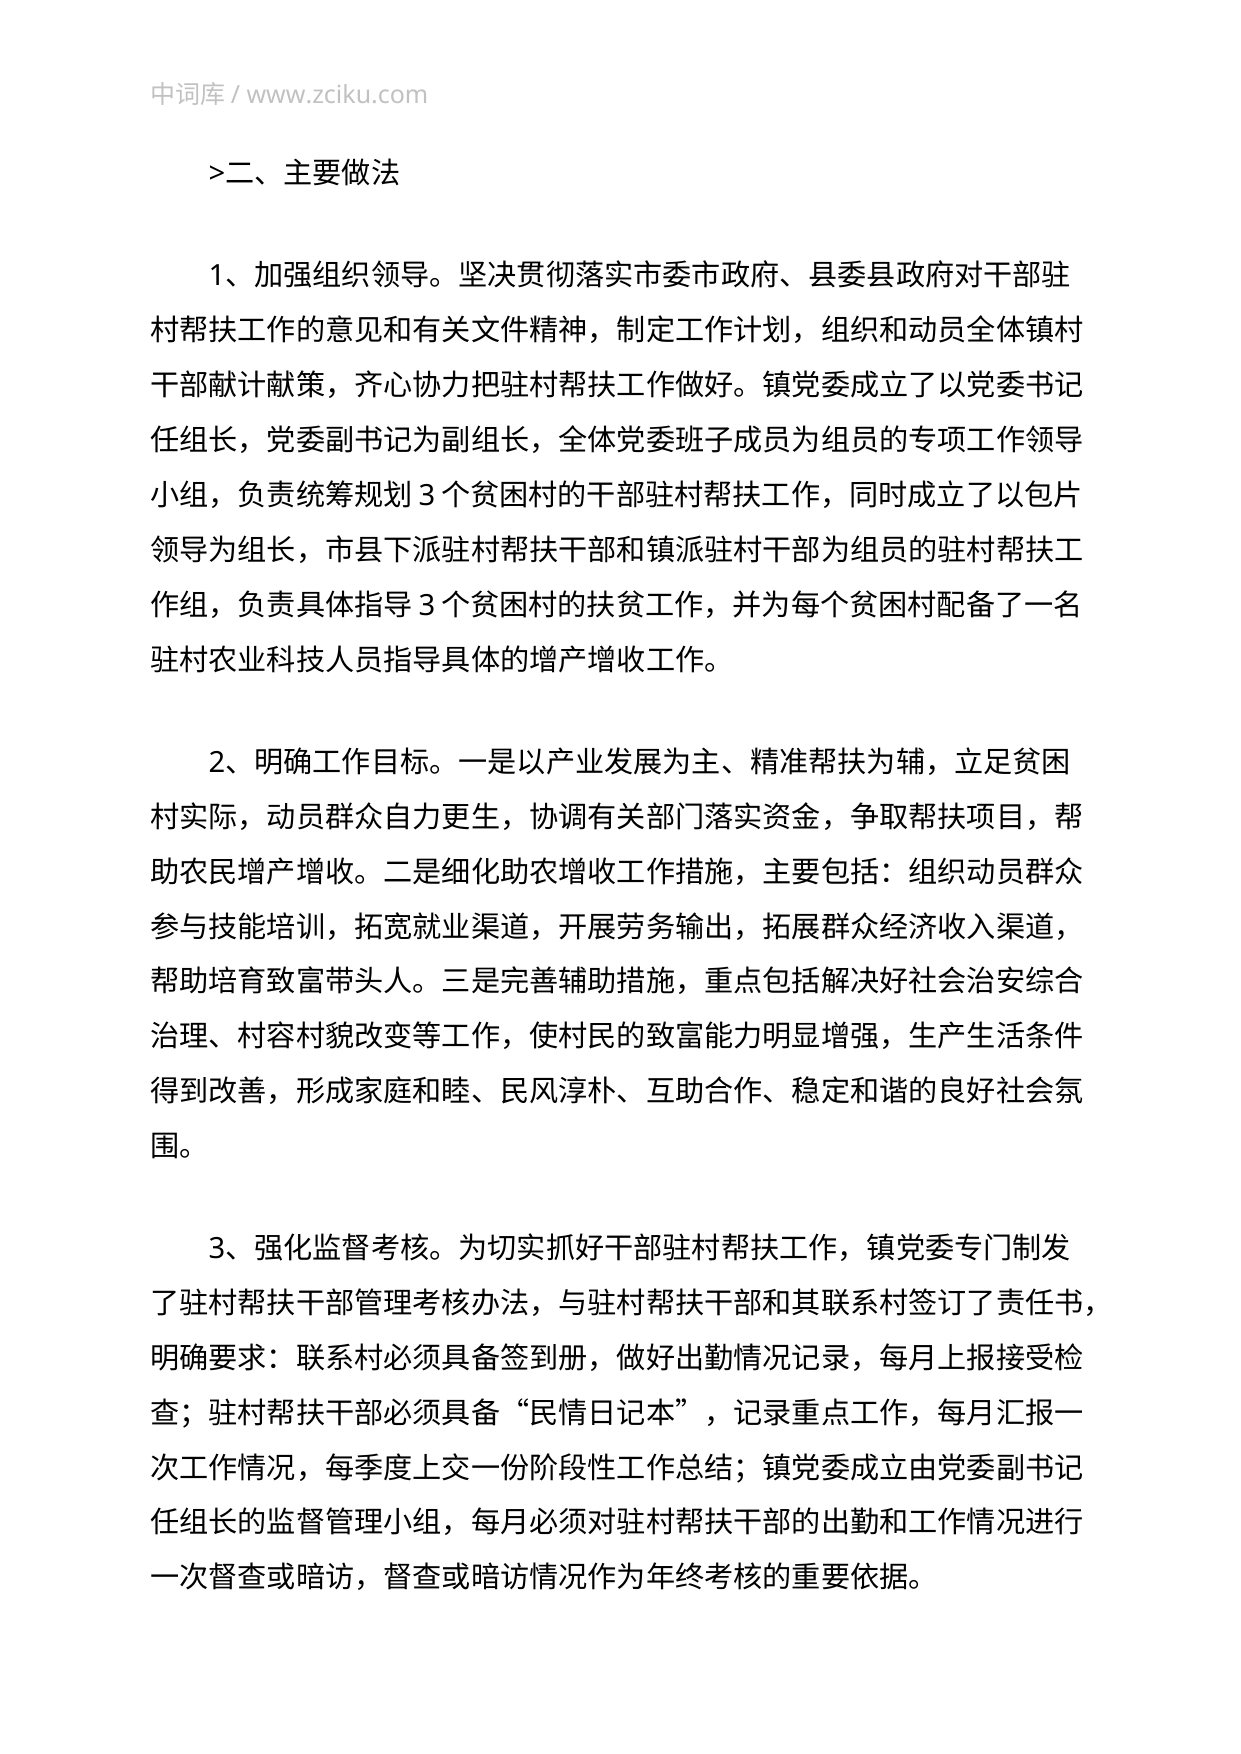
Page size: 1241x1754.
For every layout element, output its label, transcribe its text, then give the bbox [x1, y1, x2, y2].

text 3、强化监督考核。为切实抓好干部驻村帮扶工作，镇党委专门制发了驻村帮扶干部管理考核办法，与驻村帮扶干部和其联系村签订了责任书，明确要求：联系村必须具备签到册，做好出勤情况记录，每月上报接受检查；驻村帮扶干部必须具备“民情日记本”，记录重点工作，每月汇报一次工作情况，每季度上交一份阶段性工作总结；镇党委成立由党委副书记任组长的监督管理小组，每月必须对驻村帮扶干部的出勤和工作情况进行一次督查或暗访，督查或暗访情况作为年终考核的重要依据。 [150, 1224, 1090, 1596]
text >二、主要做法 [150, 150, 1090, 192]
text 1、加强组织领导。坚决贯彻落实市委市政府、县委县政府对干部驻村帮扶工作的意见和有关文件精神，制定工作计划，组织和动员全体镇村干部献计献策，齐心协力把驻村帮扶工作做好。镇党委成立了以党委书记任组长，党委副书记为副组长，全体党委班子成员为组员的专项工作领导小组，负责统筹规划3个贫困村的干部驻村帮扶工作，同时成立了以包片领导为组长，市县下派驻村帮扶干部和镇派驻村干部为组员的驻村帮扶工作组，负责具体指导3个贫困村的扶贫工作，并为每个贫困村配备了一名驻村农业科技人员指导具体的增产增收工作。 [150, 252, 1090, 679]
text 2、明确工作目标。一是以产业发展为主、精准帮扶为辅，立足贫困村实际，动员群众自力更生，协调有关部门落实资金，争取帮扶项目，帮助农民增产增收。二是细化助农增收工作措施，主要包括：组织动员群众参与技能培训，拓宽就业渠道，开展劳务输出，拓展群众经济收入渠道，帮助培育致富带头人。三是完善辅助措施，重点包括解决好社会治安综合治理、村容村貌改变等工作，使村民的致富能力明显增强，生产生活条件得到改善，形成家庭和睦、民风淳朴、互助合作、稳定和谐的良好社会氛围。 [150, 738, 1090, 1165]
